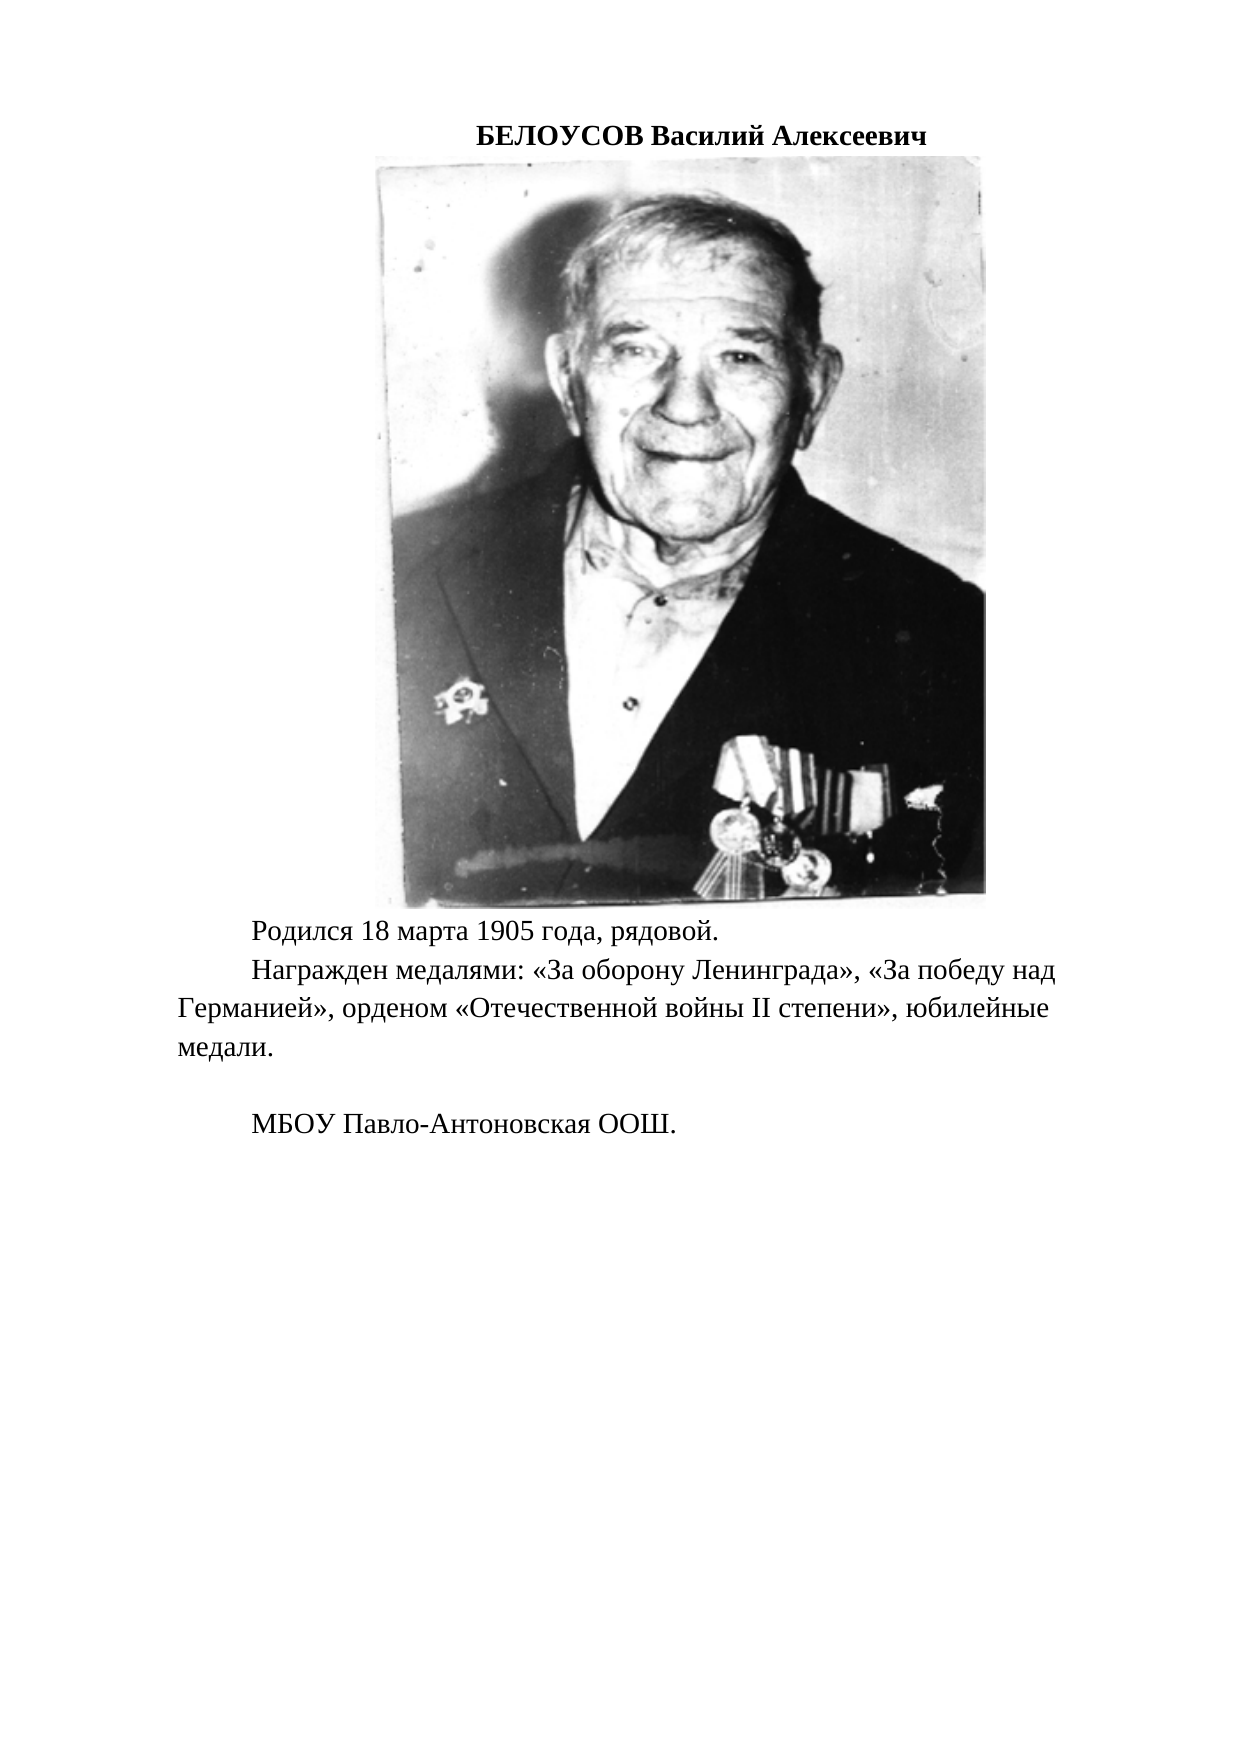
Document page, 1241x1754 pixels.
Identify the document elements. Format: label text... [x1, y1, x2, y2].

text БЕЛОУСОВ Василий Алексеевич [177, 118, 1152, 152]
text Награжден медалями: «За оборону Ленинграда», «За победу над Германией», орденом «Отечественной войны II степени», юбилейные медали. [177, 952, 1152, 1062]
text МБОУ Павло-Антоновская ООШ. [177, 1106, 1152, 1139]
text Родился 18 марта 1905 года, рядовой. [177, 913, 1152, 947]
picture [375, 156, 986, 909]
